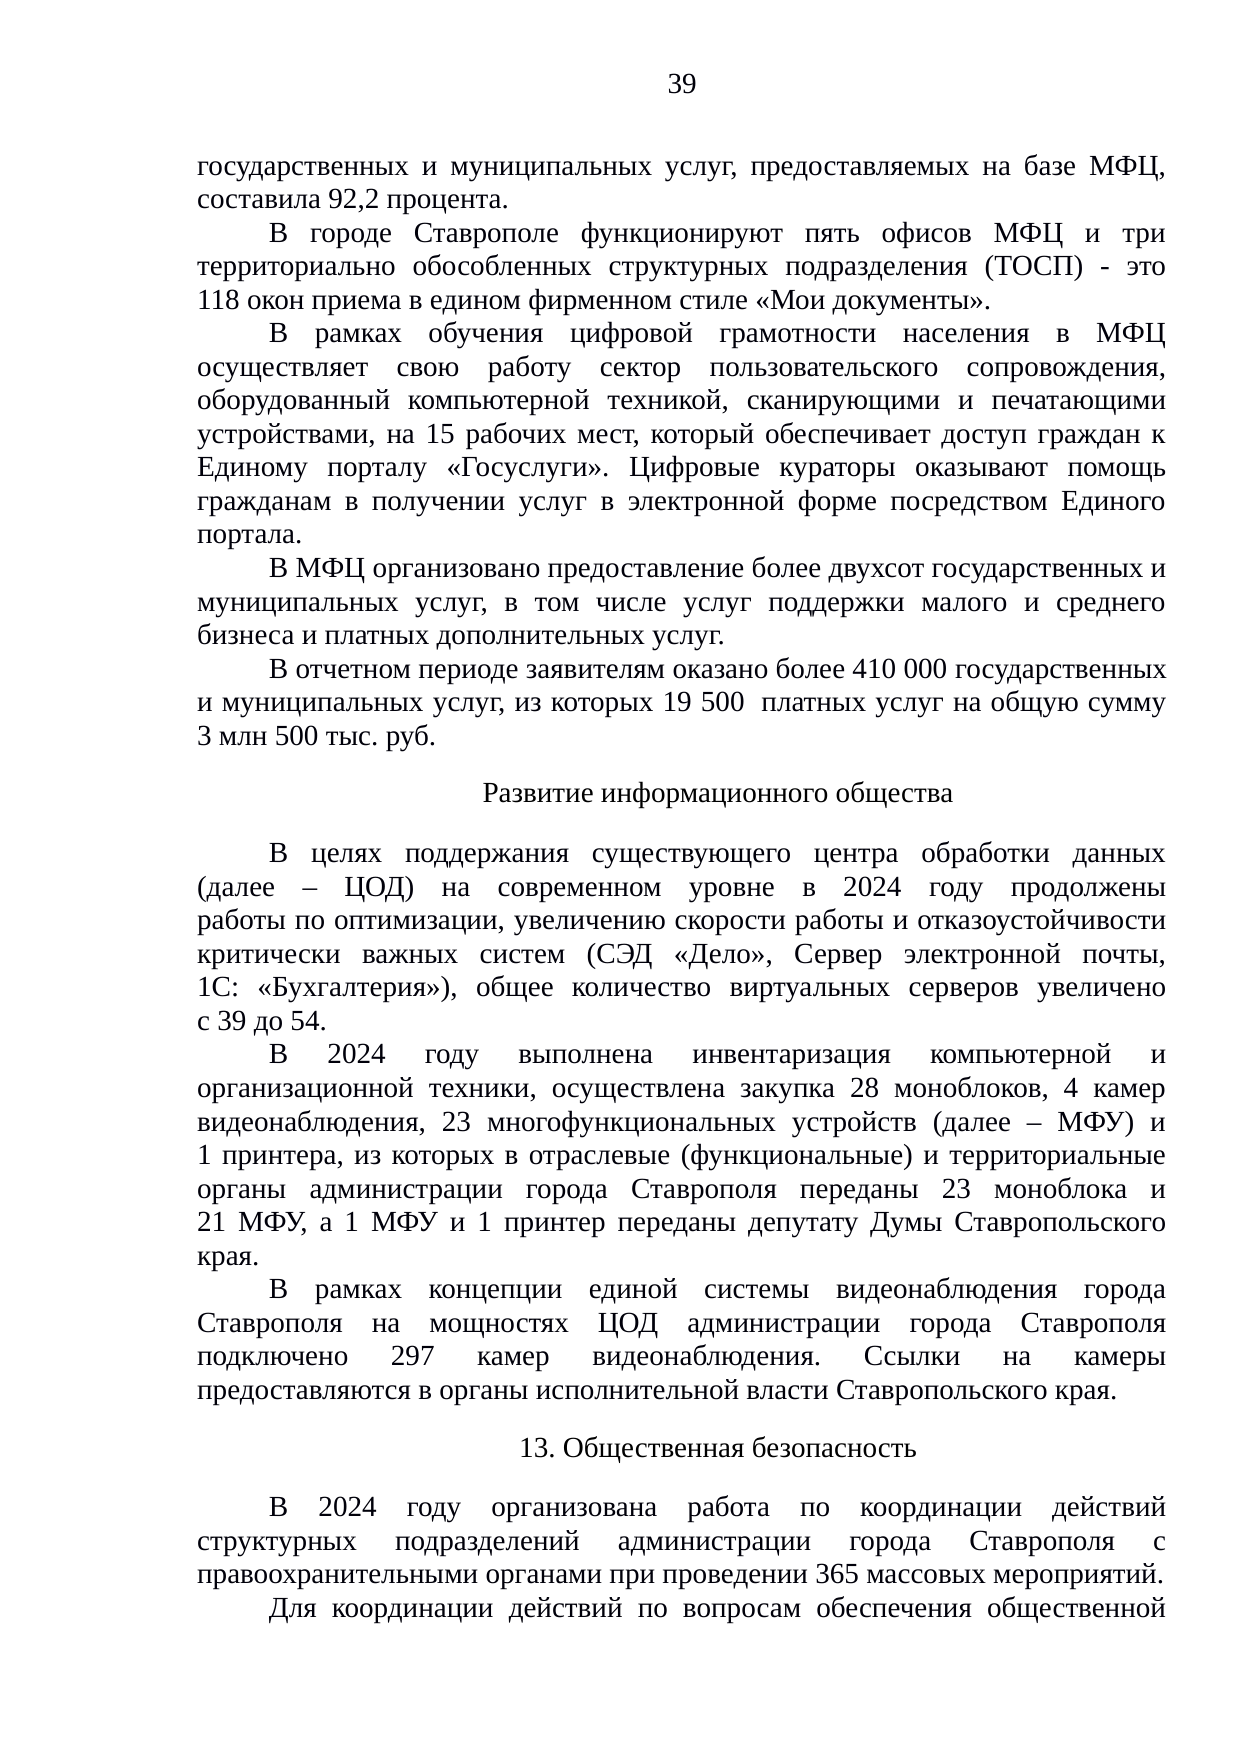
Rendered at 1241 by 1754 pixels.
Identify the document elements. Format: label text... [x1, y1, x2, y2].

text В рамках обучения цифровой грамотности населения в МФЦ осуществляет свою работу сектор пользовательского сопровождения, оборудованный компьютерной техникой, сканирующими и печатающими устройствами, на 15 рабочих мест, который обеспечивает доступ граждан к Единому порталу «Госуслуги». Цифровые кураторы оказывают помощь гражданам в получении услуг в электронной форме посредством Единого портала. [197, 315, 1167, 550]
text В целях поддержания существующего центра обработки данных (далее – ЦОД) на современном уровне в 2024 году продолжены работы по оптимизации, увеличению скорости работы и отказоустойчивости критически важных систем (СЭД «Дело», Сервер электронной почты, 1С: «Бухгалтерия»), общее количество виртуальных серверов увеличено с 39 до 54. [197, 835, 1167, 1037]
text В рамках концепции единой системы видеонаблюдения города Ставрополя на мощностях ЦОД администрации города Ставрополя подключено 297 камер видеонаблюдения. Ссылки на камеры предоставляются в органы исполнительной власти Ставропольского края. [197, 1271, 1167, 1406]
text В 2024 году организована работа по координации действий структурных подразделений администрации города Ставрополя с правоохранительными органами при проведении 365 массовых мероприятий. [197, 1489, 1167, 1590]
text В отчетном периоде заявителям оказано более 410 000 государственных и муниципальных услуг, из которых 19 500 платных услуг на общую сумму 3 млн 500 тыс. руб. [197, 651, 1167, 751]
text Развитие информационного общества [197, 776, 1167, 809]
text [197, 1590, 1167, 1624]
text В городе Ставрополе функционируют пять офисов МФЦ и три территориально обособленных структурных подразделения (ТОСП) - это 118 окон приема в едином фирменном стиле «Мои документы». [197, 215, 1167, 315]
text 13. Общественная безопасность [197, 1430, 1167, 1463]
text В 2024 году выполнена инвентаризация компьютерной и организационной техники, осуществлена закупка 28 моноблоков, 4 камер видеонаблюдения, 23 многофункциональных устройств (далее – МФУ) и 1 принтера, из которых в отраслевые (функциональные) и территориальные органы администрации города Ставрополя переданы 23 моноблока и 21 МФУ, а 1 МФУ и 1 принтер переданы депутату Думы Ставропольского края. [197, 1037, 1167, 1271]
text В МФЦ организовано предоставление более двухсот государственных и муниципальных услуг, в том числе услуг поддержки малого и среднего бизнеса и платных дополнительных услуг. [197, 550, 1167, 651]
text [197, 148, 1167, 215]
